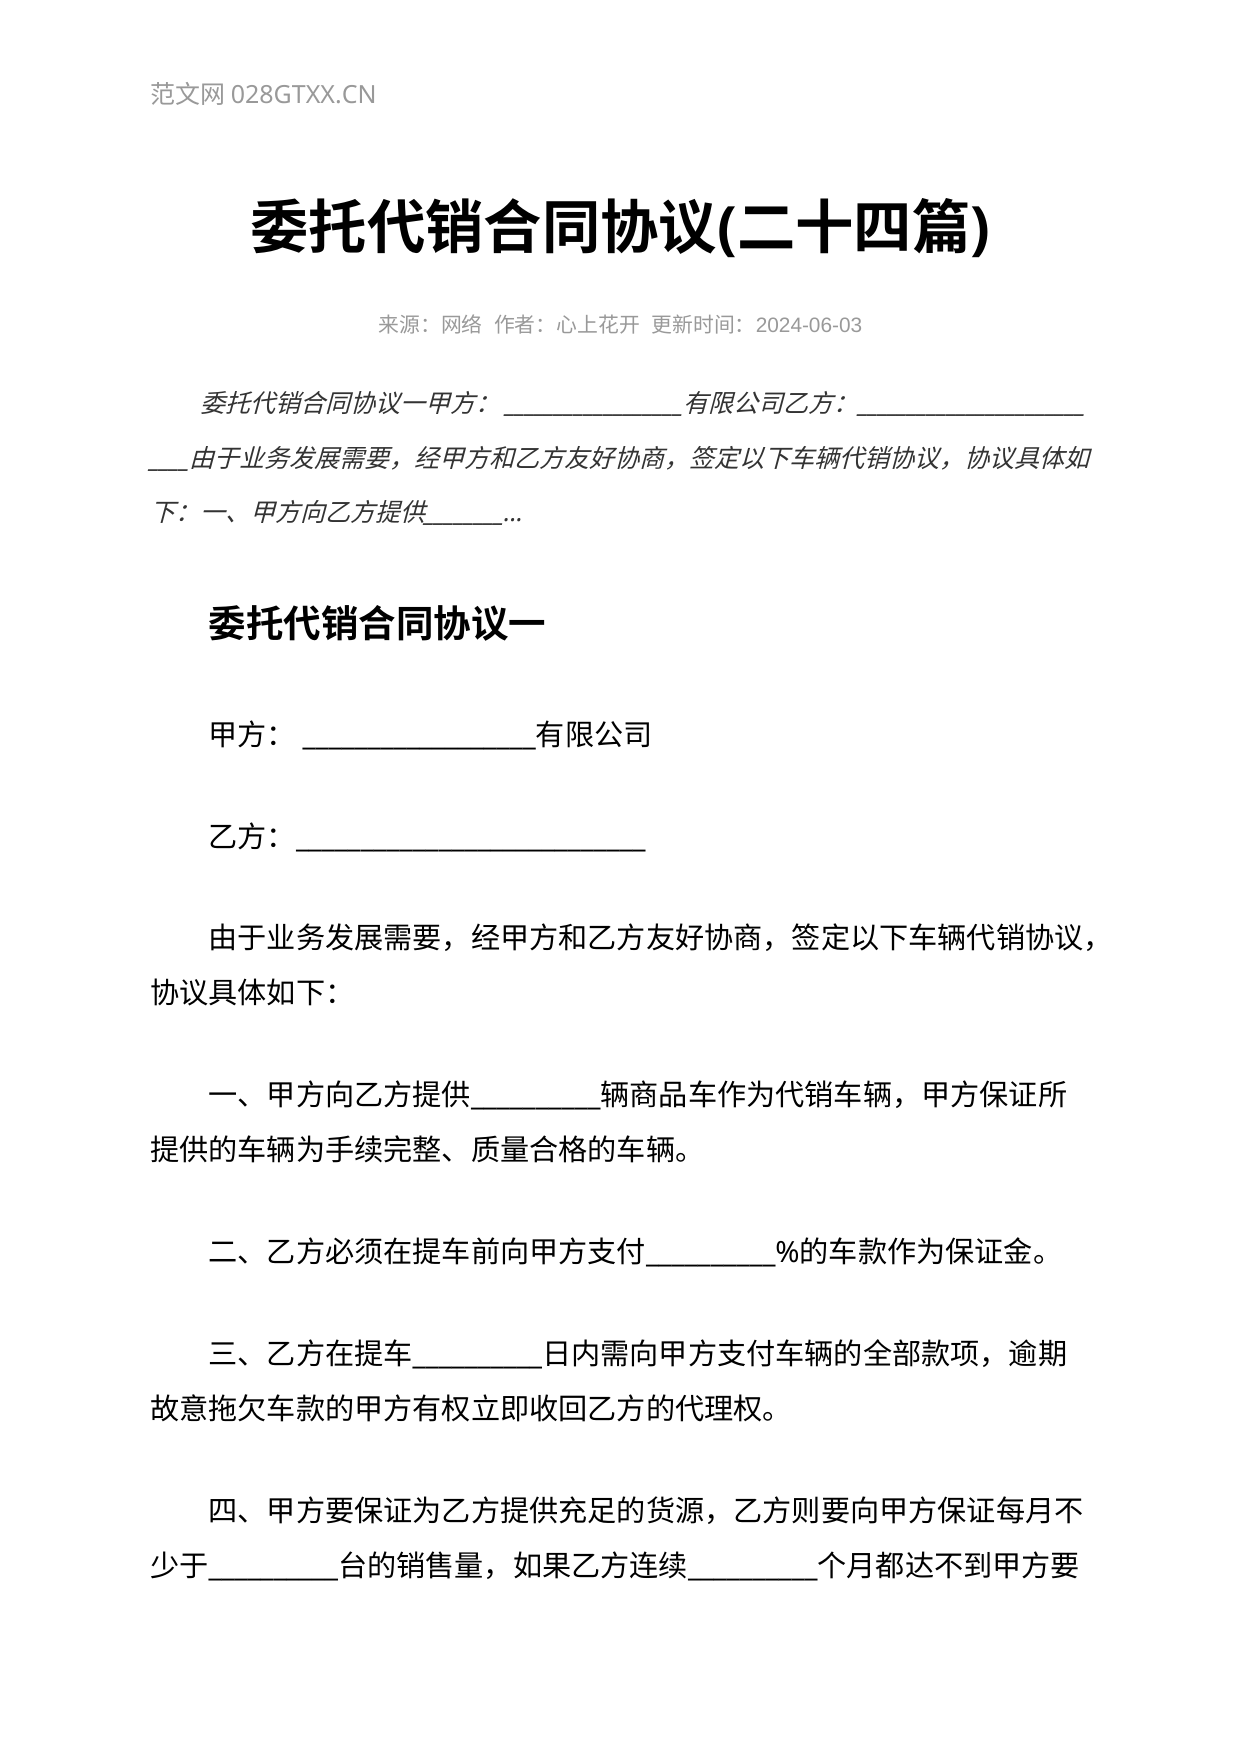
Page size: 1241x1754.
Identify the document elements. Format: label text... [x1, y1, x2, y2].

text 一、甲方向乙方提供__________辆商品车作为代销车辆，甲方保证所提供的车辆为手续完整、质量合格的车辆。 [150, 1072, 1090, 1169]
text 甲方： __________________有限公司 [150, 711, 1090, 753]
text 由于业务发展需要，经甲方和乙方友好协商，签定以下车辆代销协议，协议具体如下： [150, 915, 1090, 1012]
text 乙方：___________________________ [150, 813, 1090, 856]
subtitle 委托代销合同协议(二十四篇) [150, 181, 1090, 266]
text 三、乙方在提车__________日内需向甲方支付车辆的全部款项，逾期故意拖欠车款的甲方有权立即收回乙方的代理权。 [150, 1331, 1090, 1428]
text 二、乙方必须在提车前向甲方支付__________%的车款作为保证金。 [150, 1228, 1090, 1271]
text 委托代销合同协议一 [150, 594, 1090, 648]
text 来源：网络 作者：心上花开 更新时间：2024-06-03 [150, 313, 1090, 337]
text 委托代销合同协议一甲方： __________________有限公司乙方：___________________________由于业务发展需要，经甲方和乙方友好协商，签定以下车辆代销协议，协议具体如下：一、甲方向乙方提供________... [150, 384, 1090, 529]
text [150, 1487, 1090, 1584]
